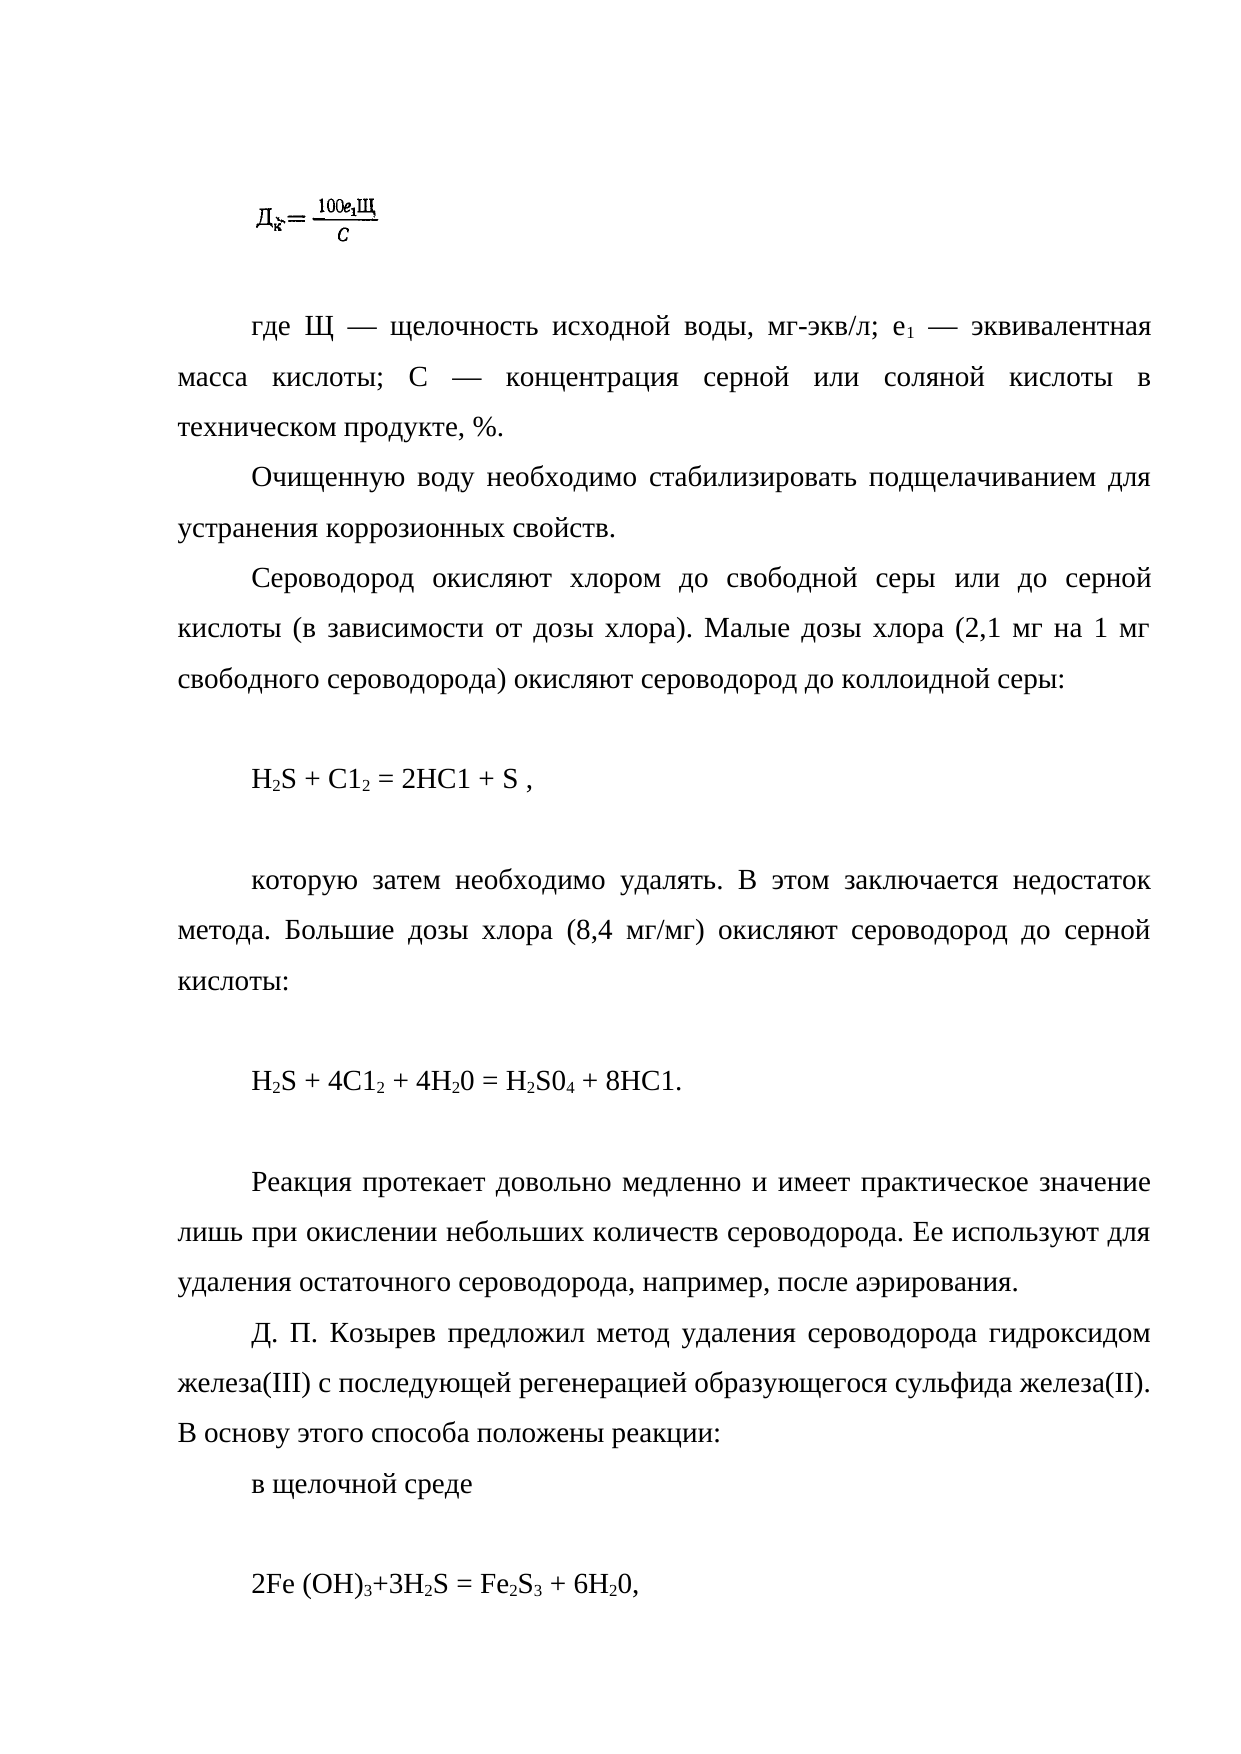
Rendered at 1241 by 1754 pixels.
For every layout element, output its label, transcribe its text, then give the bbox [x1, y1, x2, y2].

text где Щ — щелочность исходной воды, мг-экв/л; е1 — эквивалентная масса кислоты; С — концентрация серной или соляной кислоты в техническом продукте, %. [177, 308, 1152, 443]
text в щелочной среде [177, 1466, 1152, 1499]
text H2S + 4С12 + 4Н20 = H2S04 + 8НС1. [177, 1063, 1152, 1097]
text 2Fe (ОН)3+3H2S = Fe2S3 + 6Н20, [177, 1566, 1152, 1600]
text Д. П. Козырев предложил метод удаления сероводорода гидроксидом железа(III) с последующей регенерацией образующегося сульфида железа(II). В основу этого способа положены реакции: [177, 1315, 1152, 1449]
text которую затем необходимо удалять. В этом заключается недостаток метода. Большие дозы хлора (8,4 мг/мг) окисляют сероводород до серной кислоты: [177, 862, 1152, 996]
picture [251, 192, 380, 245]
text Очищенную воду необходимо стабилизировать подщелачиванием для устранения коррозионных свойств. [177, 459, 1152, 543]
text Реакция протекает довольно медленно и имеет практическое значение лишь при окислении небольших количеств сероводорода. Ее используют для удаления остаточного сероводорода, например, после аэрирования. [177, 1164, 1152, 1298]
text H2S + С12 = 2НС1 + S , [177, 761, 1152, 795]
text Сероводород окисляют хлором до свободной серы или до серной кислоты (в зависимости от дозы хлора). Малые дозы хлора (2,1 мг на 1 мг свободного сероводорода) окисляют сероводород до коллоидной серы: [177, 560, 1152, 694]
